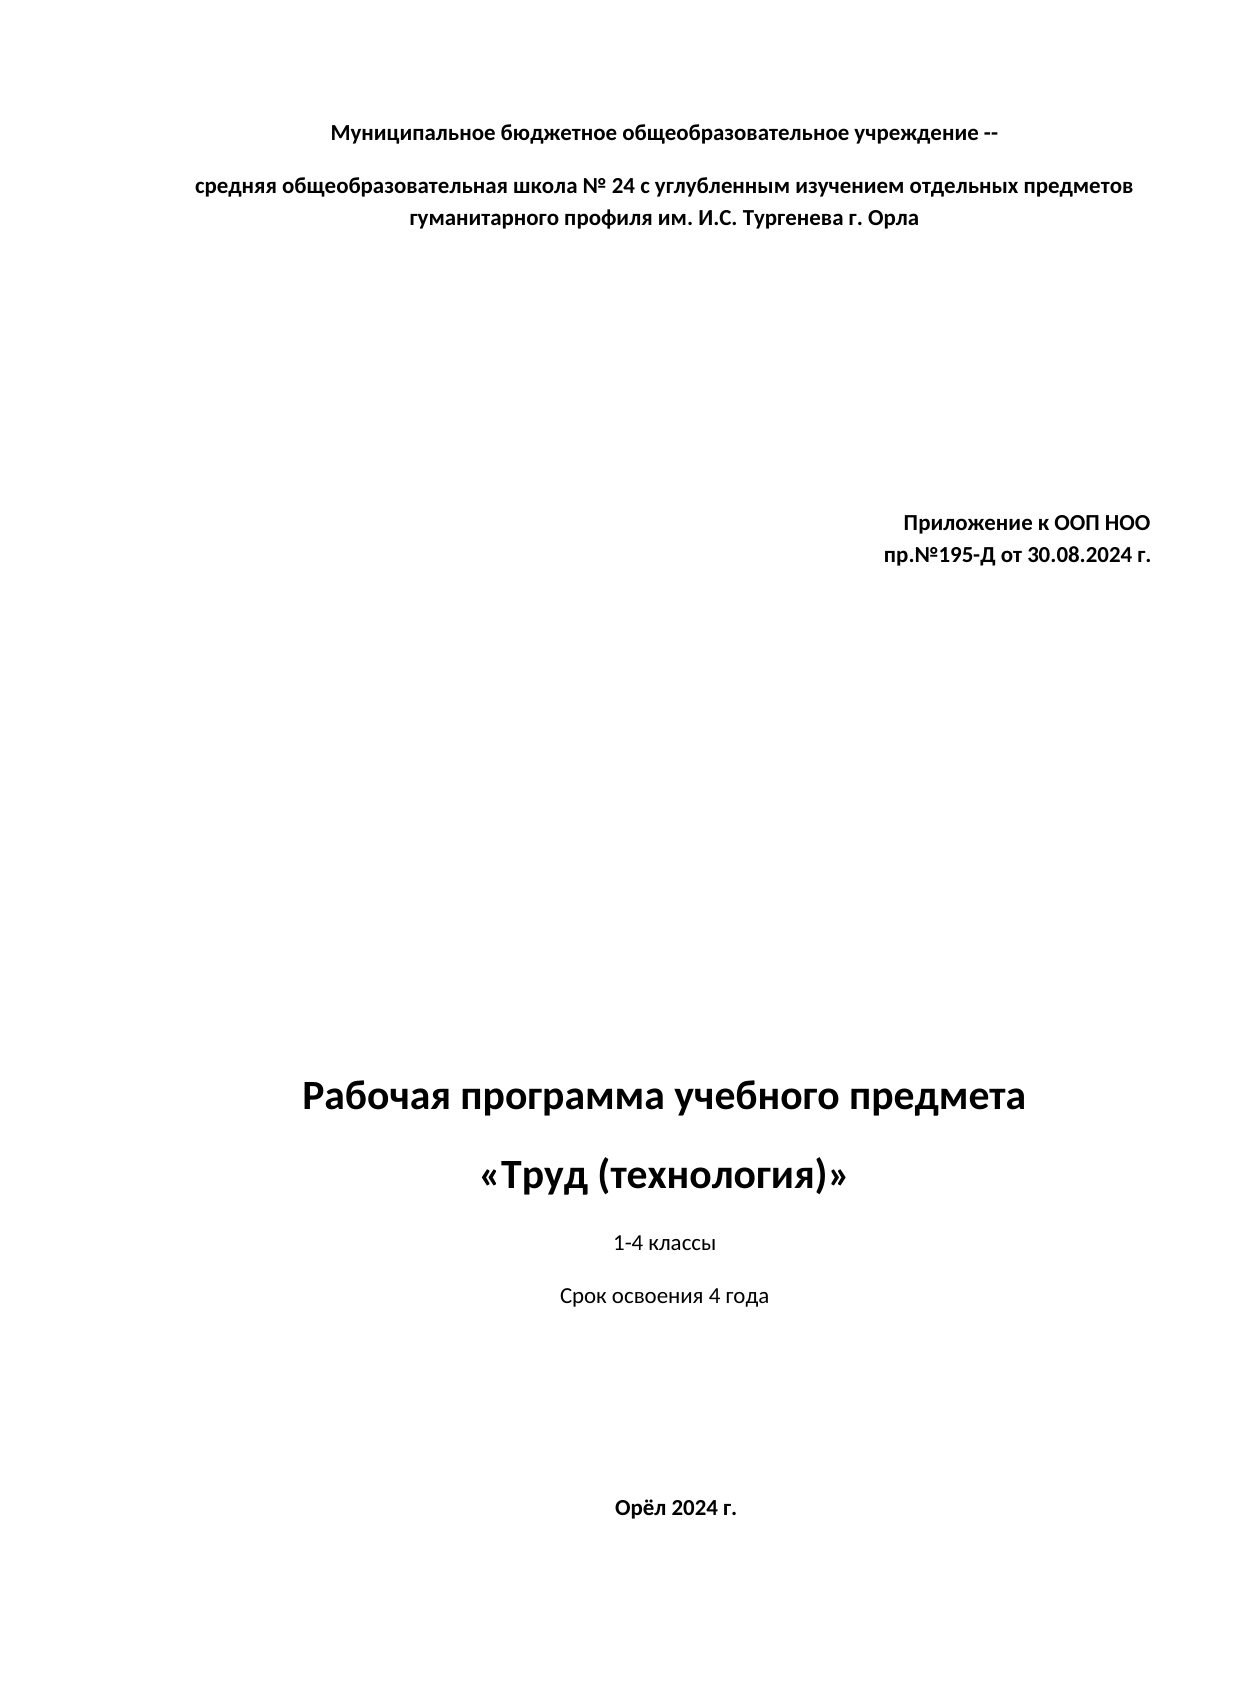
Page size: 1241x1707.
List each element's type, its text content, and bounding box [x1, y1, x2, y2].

text средняя общеобразовательная школа № 24 с углубленным изучением отдельных предметов гуманитарного профиля им. И.С. Тургенева г. Орла [177, 171, 1152, 231]
text «Труд (технология)» [177, 1148, 1152, 1199]
text Орёл 2024 г. [177, 1493, 1152, 1521]
text Срок освоения 4 года [177, 1281, 1152, 1309]
text Муниципальное бюджетное общеобразовательное учреждение -- [177, 118, 1152, 146]
text Приложение к ООП НОО пр.№195-Д от 30.08.2024 г. [177, 508, 1152, 569]
text 1-4 классы [177, 1228, 1152, 1256]
text Рабочая программа учебного предмета [177, 1069, 1152, 1120]
